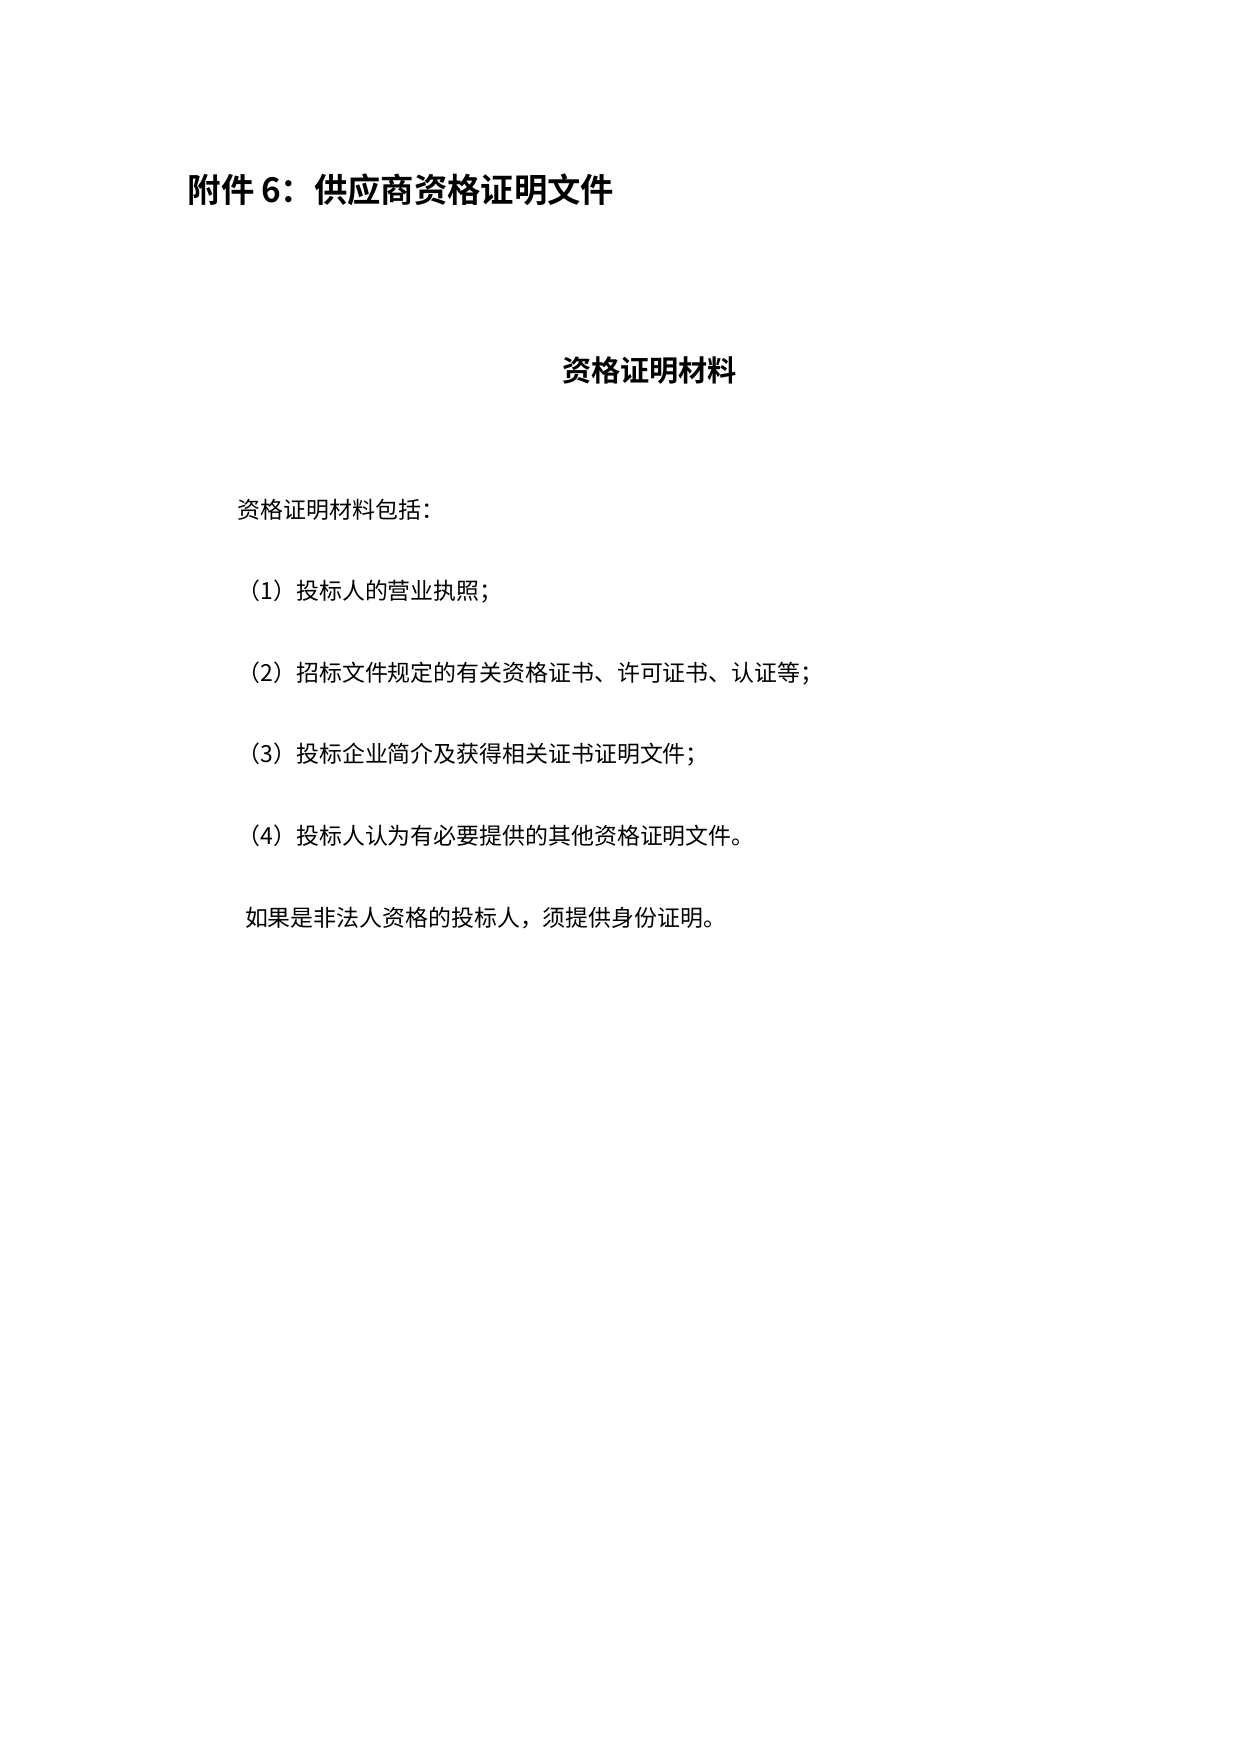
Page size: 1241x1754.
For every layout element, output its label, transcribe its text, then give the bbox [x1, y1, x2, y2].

text （4）投标人认为有必要提供的其他资格证明文件。 [187, 802, 1053, 867]
text 资格证明材料包括： [187, 476, 1053, 541]
subtitle 附件6：供应商资格证明文件 [187, 156, 1053, 221]
list 投标人的营业执照； [187, 557, 1053, 622]
text （2）招标文件规定的有关资格证书、许可证书、认证等； [187, 639, 1053, 704]
text 资格证明材料 [187, 336, 1053, 401]
text （3）投标企业简介及获得相关证书证明文件； [187, 720, 1053, 785]
text 如果是非法人资格的投标人，须提供身份证明。 [187, 883, 1053, 948]
